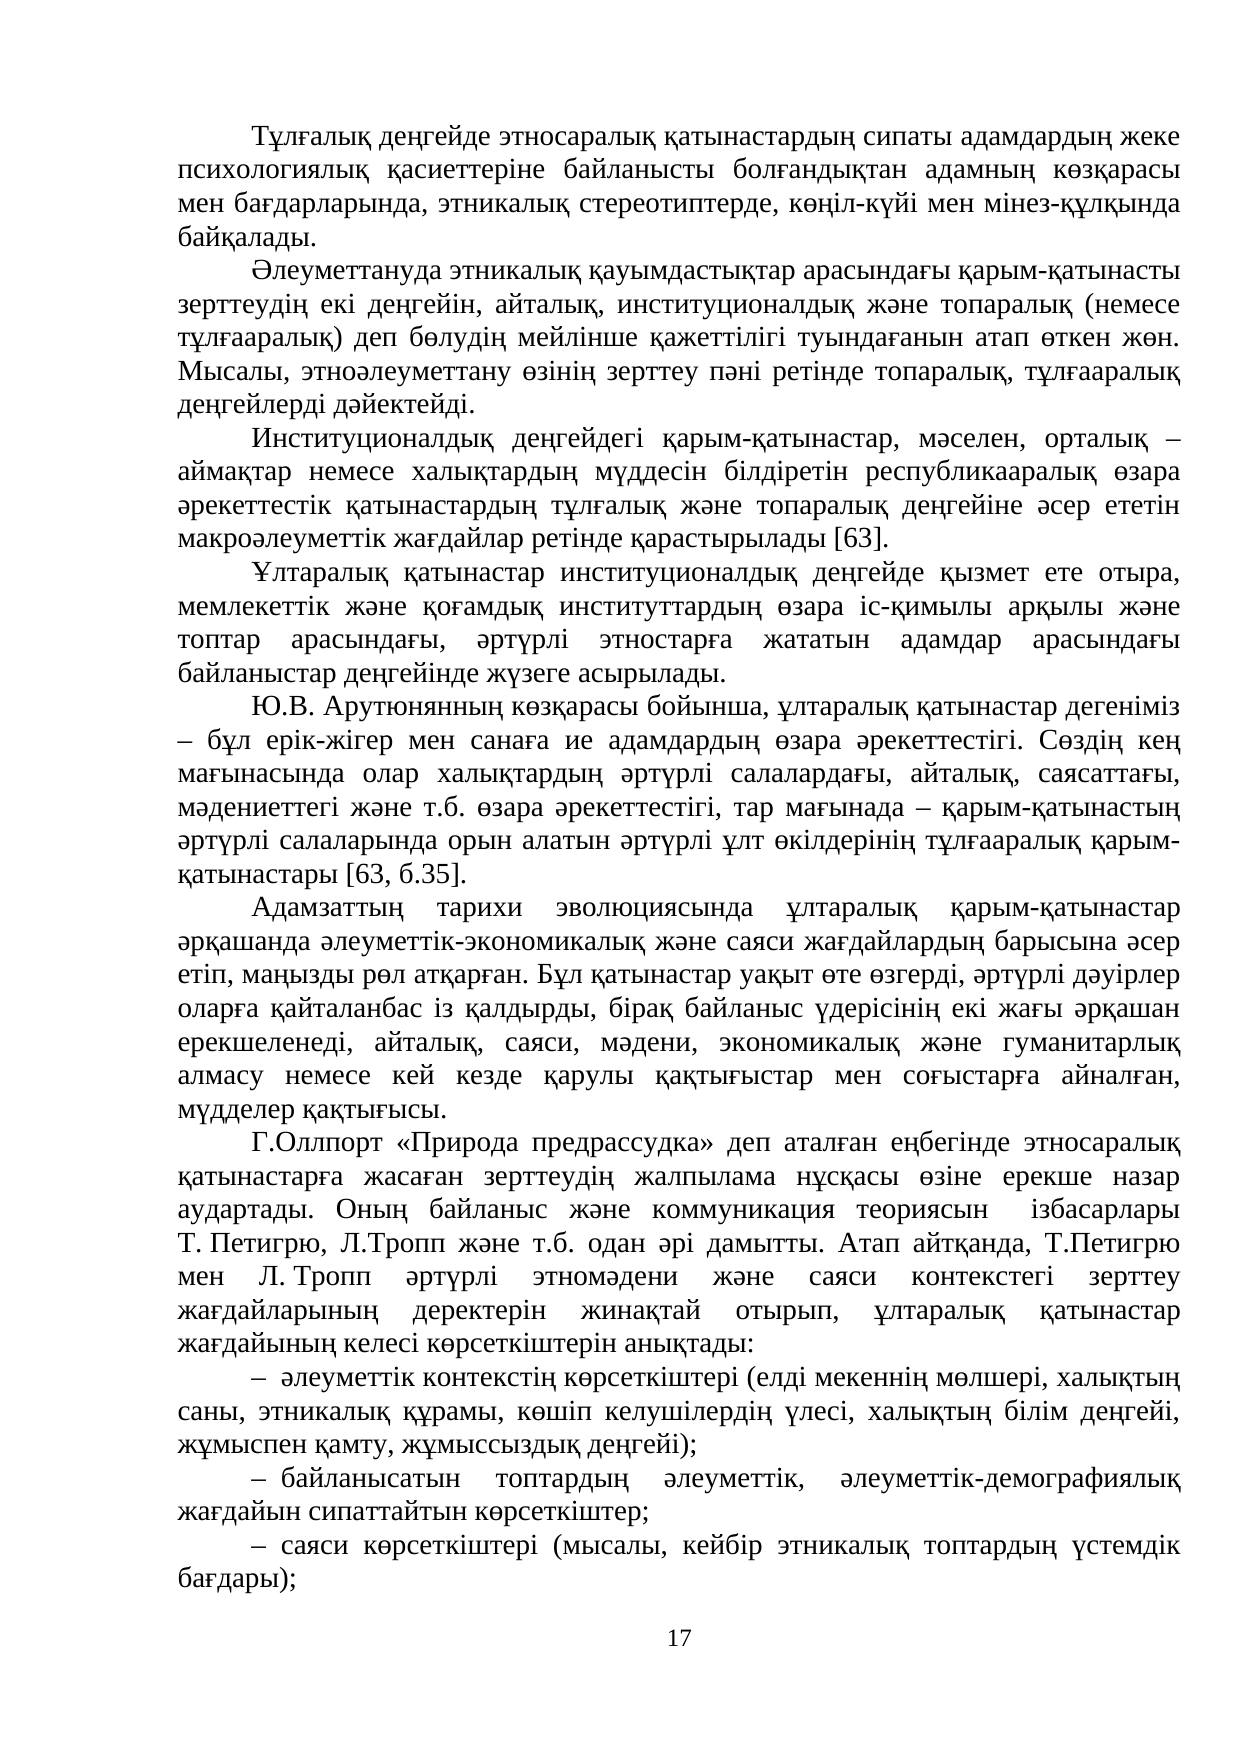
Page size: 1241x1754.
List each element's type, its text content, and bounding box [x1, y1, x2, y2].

list әлеуметтік контекстің көрсеткіштері (елді мекеннің мөлшері, халықтың саны, этникалық құрамы, көшіп келушілердің үлесі, халықтың білім деңгейі, жұмыспен қамту, жұмыссыздық деңгейі); [177, 1359, 1181, 1460]
list саяси көрсеткіштері (мысалы, кейбір этникалық топтардың үстемдік бағдары); [177, 1527, 1181, 1594]
text Г.Оллпорт «Природа предрассудка» деп аталған еңбегінде этносаралық қатынастарға жасаған зерттеудің жалпылама нұсқасы өзіне ерекше назар аудартады. Оның байланыс және коммуникация теориясын ізбасарлары Т. Петигрю, Л.Тропп және т.б. одан әрі дамытты. Атап айтқанда, Т.Петигрю мен Л. Тропп әртүрлі этномәдени және саяси контекстегі зерттеу жағдайларының деректерін жинақтай отырып, ұлтаралық қатынастар жағдайының келесі көрсеткіштерін анықтады: [177, 1124, 1181, 1359]
text Тұлғалық деңгейде этносаралық қатынастардың сипаты адамдардың жеке психологиялық қасиеттеріне байланысты болғандықтан адамның көзқарасы мен бағдарларында, этникалық стереотиптерде, көңіл-күйі мен мінез-құлқында байқалады. [177, 118, 1181, 252]
text Ұлтаралық қатынастар институционалдық деңгейде қызмет ете отыра, мемлекеттік және қоғамдық институттардың өзара іс-қимылы арқылы және топтар арасындағы, әртүрлі этностарға жататын адамдар арасындағы байланыстар деңгейінде жүзеге асырылады. [177, 554, 1181, 688]
text Ю.В. Арутюнянның көзқарасы бойынша, ұлтаралық қатынастар дегеніміз – бұл ерік-жігер мен санаға ие адамдардың өзара әрекеттестігі. Сөздің кең мағынасында олар халықтардың әртүрлі салалардағы, айталық, саясаттағы, мәдениеттегі және т.б. өзара әрекеттестігі, тар мағынада – қарым-қатынастың әртүрлі салаларында орын алатын әртүрлі ұлт өкілдерінің тұлғааралық қарым-қатынастары [63, б.35]. [177, 688, 1181, 889]
text Адамзаттың тарихи эволюциясында ұлтаралық қарым-қатынастар әрқашанда әлеуметтік-экономикалық және саяси жағдайлардың барысына әсер етіп, маңызды рөл атқарған. Бұл қатынастар уақыт өте өзгерді, әртүрлі дәуірлер оларға қайталанбас із қалдырды, бірақ байланыс үдерісінің екі жағы әрқашан ерекшеленеді, айталық, саяси, мәдени, экономикалық және гуманитарлық алмасу немесе кей кезде қарулы қақтығыстар мен соғыстарға айналған, мүдделер қақтығысы. [177, 889, 1181, 1124]
text Әлеуметтануда этникалық қауымдастықтар арасындағы қарым-қатынасты зерттеудің екі деңгейін, айталық, институционалдық және топаралық (немесе тұлғааралық) деп бөлудің мейлінше қажеттілігі туындағанын атап өткен жөн. Мысалы, этноәлеуметтану өзінің зерттеу пәні ретінде топаралық, тұлғааралық деңгейлерді дәйектейді. [177, 252, 1181, 420]
list байланысатын топтардың әлеуметтік, әлеуметтік-демографиялық жағдайын сипаттайтын көрсеткіштер; [177, 1460, 1181, 1527]
text Институционалдық деңгейдегі қарым-қатынастар, мәселен, орталық – аймақтар немесе халықтардың мүддесін білдіретін республикааралық өзара әрекеттестік қатынастардың тұлғалық және топаралық деңгейіне әсер ететін макроәлеуметтік жағдайлар ретінде қарастырылады [63]. [177, 420, 1181, 554]
